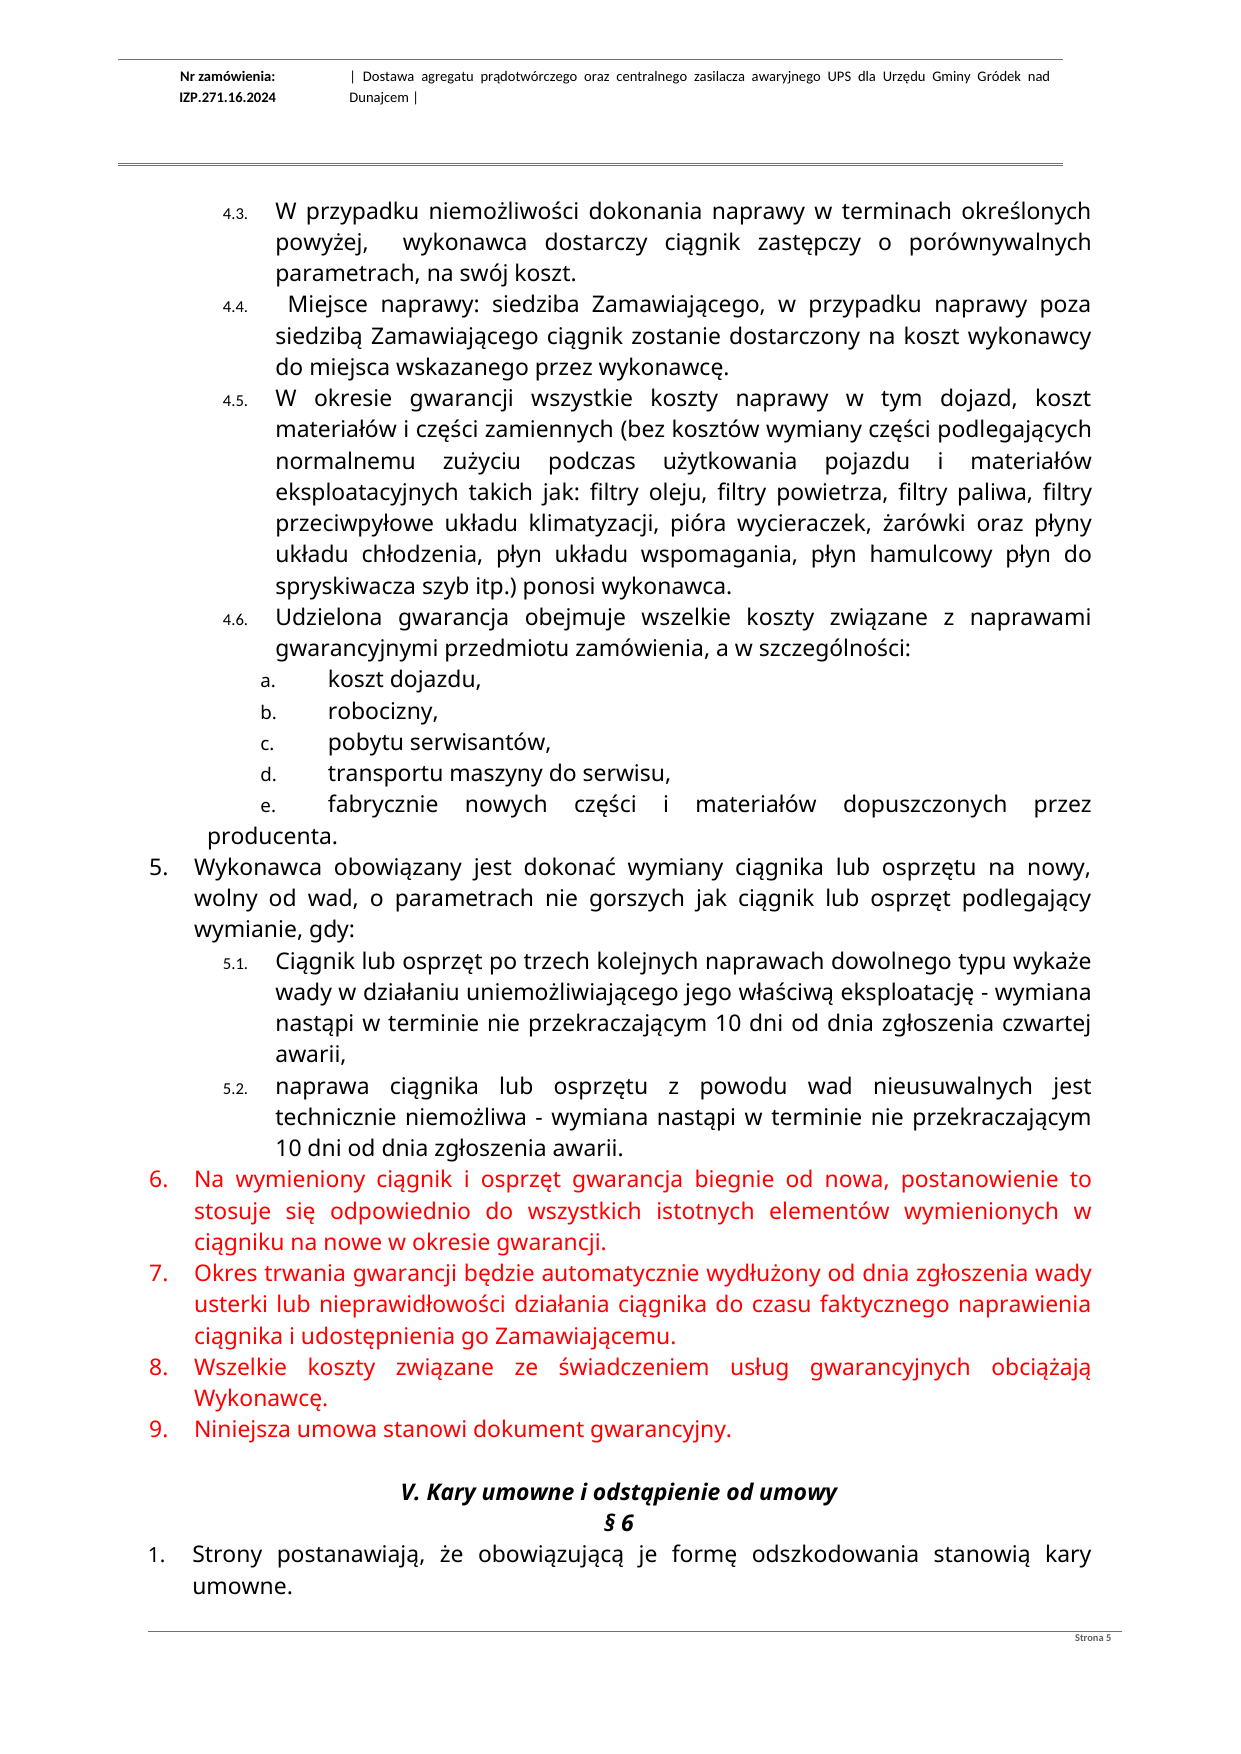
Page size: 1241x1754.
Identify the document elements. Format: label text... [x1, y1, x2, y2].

list W przypadku niemożliwości dokonania naprawy w terminach określonych powyżej, wykonawca dostarczy ciągnik zastępczy o porównywalnych parametrach, na swój koszt. [223, 194, 1092, 288]
list Strony postanawiają, że obowiązującą je formę odszkodowania stanowią kary umowne. [148, 1538, 1092, 1601]
list W okresie gwarancji wszystkie koszty naprawy w tym dojazd, koszt materiałów i części zamiennych (bez kosztów wymiany części podlegających normalnemu zużyciu podczas użytkowania pojazdu i materiałów eksploatacyjnych takich jak: filtry oleju, filtry powietrza, filtry paliwa, filtry przeciwpyłowe układu klimatyzacji, pióra wycieraczek, żarówki oraz płyny układu chłodzenia, płyn układu wspomagania, płyn hamulcowy płyn do spryskiwacza szyb itp.) ponosi wykonawca. [223, 382, 1092, 601]
list koszt dojazdu, [207, 663, 1092, 694]
list naprawa ciągnika lub osprzętu z powodu wad nieusuwalnych jest technicznie niemożliwa - wymiana nastąpi w terminie nie przekraczającym 10 dni od dnia zgłoszenia awarii. [223, 1069, 1092, 1163]
list Na wymieniony ciągnik i osprzęt gwarancja biegnie od nowa, postanowienie to stosuje się odpowiednio do wszystkich istotnych elementów wymienionych w ciągniku na nowe w okresie gwarancji. [149, 1163, 1092, 1257]
list robocizny, [207, 694, 1092, 726]
list Wykonawca obowiązany jest dokonać wymiany ciągnika lub osprzętu na nowy, wolny od wad, o parametrach nie gorszych jak ciągnik lub osprzęt podlegający wymianie, gdy: [149, 851, 1092, 944]
list Udzielona gwarancja obejmuje wszelkie koszty związane z naprawami gwarancyjnymi przedmiotu zamówienia, a w szczególności: [223, 601, 1092, 663]
list Okres trwania gwarancji będzie automatycznie wydłużony od dnia zgłoszenia wady usterki lub nieprawidłowości działania ciągnika do czasu faktycznego naprawienia ciągnika i udostępnienia go Zamawiającemu. [149, 1257, 1092, 1351]
list transportu maszyny do serwisu, [207, 757, 1092, 788]
subtitle § 6 [148, 1507, 1092, 1538]
subtitle V. Kary umowne i odstąpienie od umowy [148, 1476, 1092, 1507]
list pobytu serwisantów, [207, 726, 1092, 757]
list Wszelkie koszty związane ze świadczeniem usług gwarancyjnych obciążają Wykonawcę. [149, 1351, 1092, 1413]
list Ciągnik lub osprzęt po trzech kolejnych naprawach dowolnego typu wykaże wady w działaniu uniemożliwiającego jego właściwą eksploatację - wymiana nastąpi w terminie nie przekraczającym 10 dni od dnia zgłoszenia czwartej awarii, [223, 944, 1092, 1069]
list Niniejsza umowa stanowi dokument gwarancyjny. [149, 1413, 1092, 1444]
list fabrycznie nowych części i materiałów dopuszczonych przez producenta. [207, 788, 1092, 851]
list Miejsce naprawy: siedziba Zamawiającego, w przypadku naprawy poza siedzibą Zamawiającego ciągnik zostanie dostarczony na koszt wykonawcy do miejsca wskazanego przez wykonawcę. [223, 288, 1092, 382]
